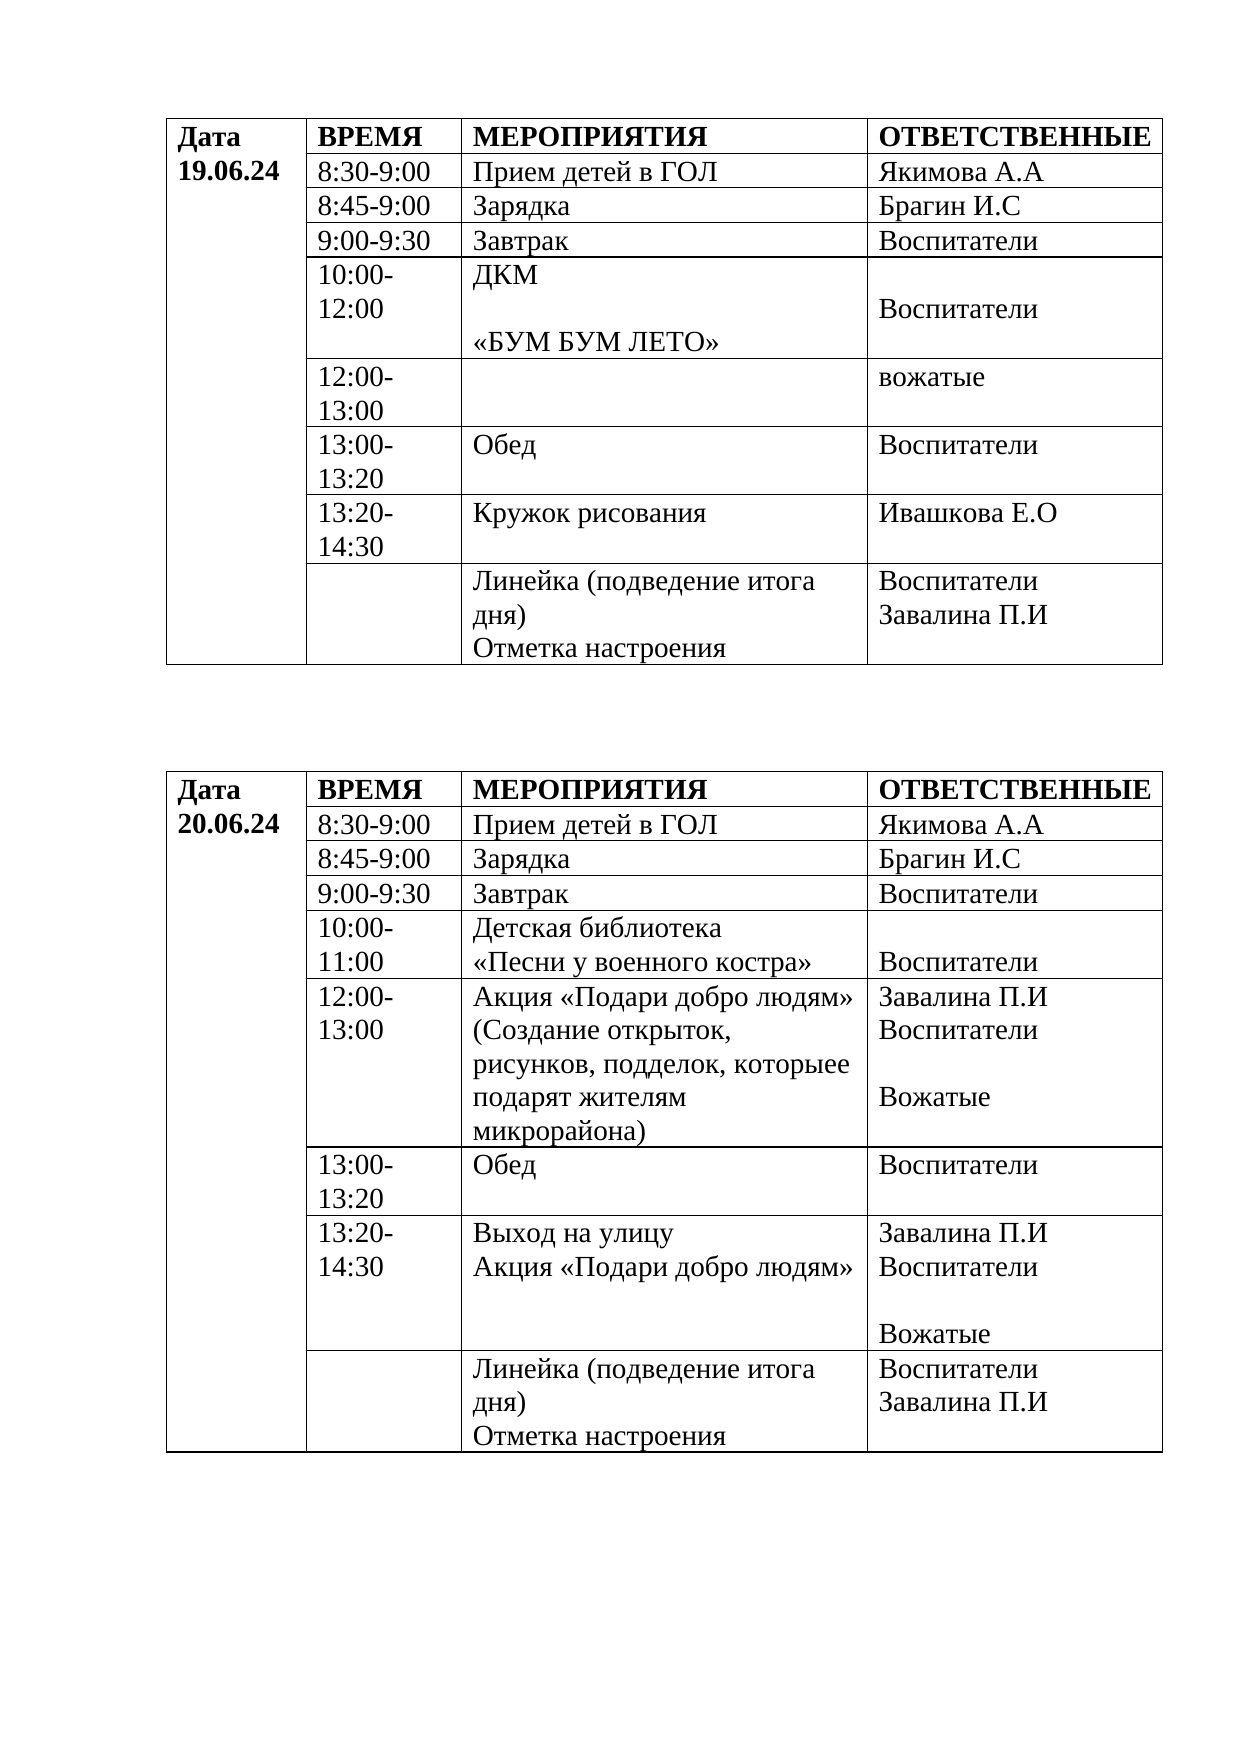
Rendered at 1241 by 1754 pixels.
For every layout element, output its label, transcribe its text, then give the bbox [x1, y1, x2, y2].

table_cell [307, 1351, 461, 1451]
table_cell Прием детей в ГОЛ [462, 807, 867, 840]
table_cell Акция «Подари добро людям» (Создание открыток, рисунков, подделок, которыее подарят жителям микрорайона) [462, 979, 867, 1146]
table_cell Завалина П.И Воспитатели Вожатые [868, 979, 1162, 1146]
table_cell Воспитатели [868, 258, 1162, 358]
table_cell 12:00-13:00 [307, 359, 461, 426]
table_cell [307, 564, 461, 664]
table_cell Завтрак [462, 876, 867, 909]
table_cell Детская библиотека «Песни у военного костра» [462, 911, 867, 978]
table_cell Брагин И.С [868, 841, 1162, 875]
table_cell Воспитатели Завалина П.И [868, 564, 1162, 664]
table_cell 12:00-13:00 [307, 979, 461, 1146]
table_cell Обед [462, 427, 867, 494]
table_header Дата 20.06.24 [167, 772, 306, 1451]
table_header ОТВЕТСТВЕННЫЕ [868, 119, 1162, 153]
table_cell 10:00-12:00 [307, 258, 461, 358]
table_cell Зарядка [462, 841, 867, 875]
table_cell Прием детей в ГОЛ [462, 154, 867, 187]
table_cell 10:00-11:00 [307, 911, 461, 978]
table_header ВРЕМЯ [307, 119, 461, 153]
table_cell 13:00-13:20 [307, 1148, 461, 1214]
table_cell 13:20-14:30 [307, 1216, 461, 1350]
table_cell Ивашкова Е.О [868, 495, 1162, 562]
table_cell ДКМ «БУМ БУМ ЛЕТО» [462, 258, 867, 358]
table_cell 8:30-9:00 [307, 154, 461, 187]
table_cell Якимова А.А [868, 154, 1162, 187]
table_cell Кружок рисования [462, 495, 867, 562]
table_cell Зарядка [462, 188, 867, 222]
table_cell Выход на улицу Акция «Подари добро людям» [462, 1216, 867, 1350]
table_cell 8:30-9:00 [307, 807, 461, 840]
table_header МЕРОПРИЯТИЯ [462, 119, 867, 153]
table_cell Якимова А.А [868, 807, 1162, 840]
table_cell вожатые [868, 359, 1162, 426]
table_cell 13:00-13:20 [307, 427, 461, 494]
table_cell Воспитатели [868, 1148, 1162, 1214]
table_header МЕРОПРИЯТИЯ [462, 772, 867, 806]
table_cell Воспитатели [868, 876, 1162, 909]
table_cell Брагин И.С [868, 188, 1162, 222]
table_cell Воспитатели [868, 911, 1162, 978]
table_cell 9:00-9:30 [307, 223, 461, 256]
table_cell [462, 359, 867, 426]
table_cell Линейка (подведение итога дня) Отметка настроения [462, 1351, 867, 1451]
table_cell Завтрак [462, 223, 867, 256]
table_cell Воспитатели [868, 223, 1162, 256]
table_cell 13:20-14:30 [307, 495, 461, 562]
table_header ВРЕМЯ [307, 772, 461, 806]
table_cell 8:45-9:00 [307, 188, 461, 222]
table_header ОТВЕТСТВЕННЫЕ [868, 772, 1162, 806]
table_cell Линейка (подведение итога дня) Отметка настроения [462, 564, 867, 664]
table_cell Воспитатели Завалина П.И [868, 1351, 1162, 1451]
table_cell Воспитатели [868, 427, 1162, 494]
table_cell Завалина П.И Воспитатели Вожатые [868, 1216, 1162, 1350]
table_cell 9:00-9:30 [307, 876, 461, 909]
table_cell 8:45-9:00 [307, 841, 461, 875]
table_header Дата 19.06.24 [167, 119, 306, 664]
table_cell Обед [462, 1148, 867, 1214]
